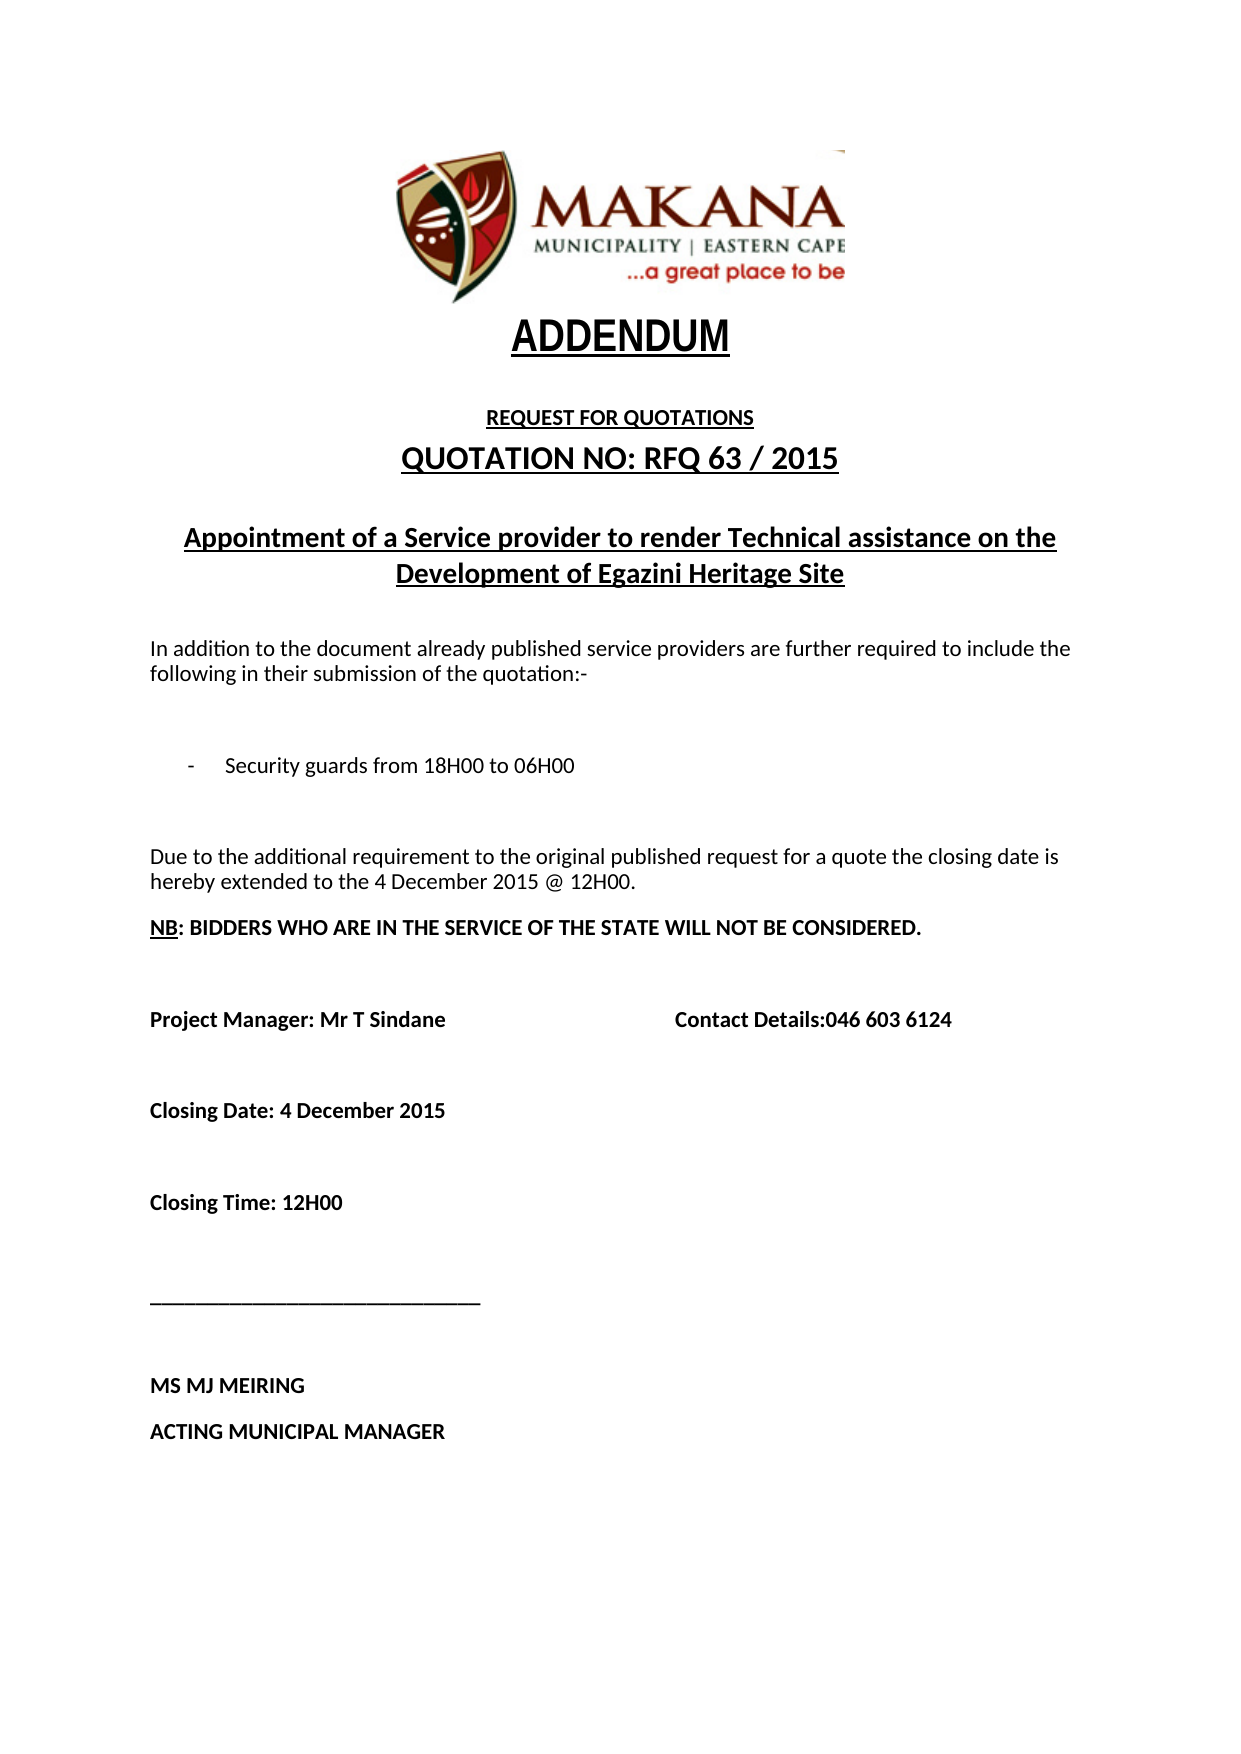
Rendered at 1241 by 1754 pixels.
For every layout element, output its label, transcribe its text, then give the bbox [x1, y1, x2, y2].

text MS MJ MEIRING [150, 1374, 1090, 1399]
text Closing Date: 4 December 2015 [150, 1099, 1090, 1124]
text Appointment of a Service provider to render Technical assistance on the Development of Egazini Heritage Site [150, 519, 1090, 591]
text Due to the additional requirement to the original published request for a quote the closing date is hereby extended to the 4 December 2015 @ 12H00. [150, 845, 1090, 895]
list Security guards from 18H00 to 06H00 [187, 753, 1090, 778]
text QUOTATION NO: RFQ 63 / 2015 [150, 437, 1090, 478]
text NB: BIDDERS WHO ARE IN THE SERVICE OF THE STATE WILL NOT BE CONSIDERED. [150, 916, 1090, 941]
text Closing Time: 12H00 [150, 1191, 1090, 1216]
text ADDENDUM [150, 309, 1090, 361]
text _____________________________ [150, 1282, 1090, 1307]
text ACTING MUNICIPAL MANAGER [150, 1420, 1090, 1445]
text Project Manager: Mr T Sindane Contact Details:046 603 6124 [150, 1007, 1090, 1032]
text REQUEST FOR QUOTATIONS [150, 403, 1090, 431]
text In addition to the document already published service providers are further required to include the following in their submission of the quotation:- [150, 636, 1090, 686]
